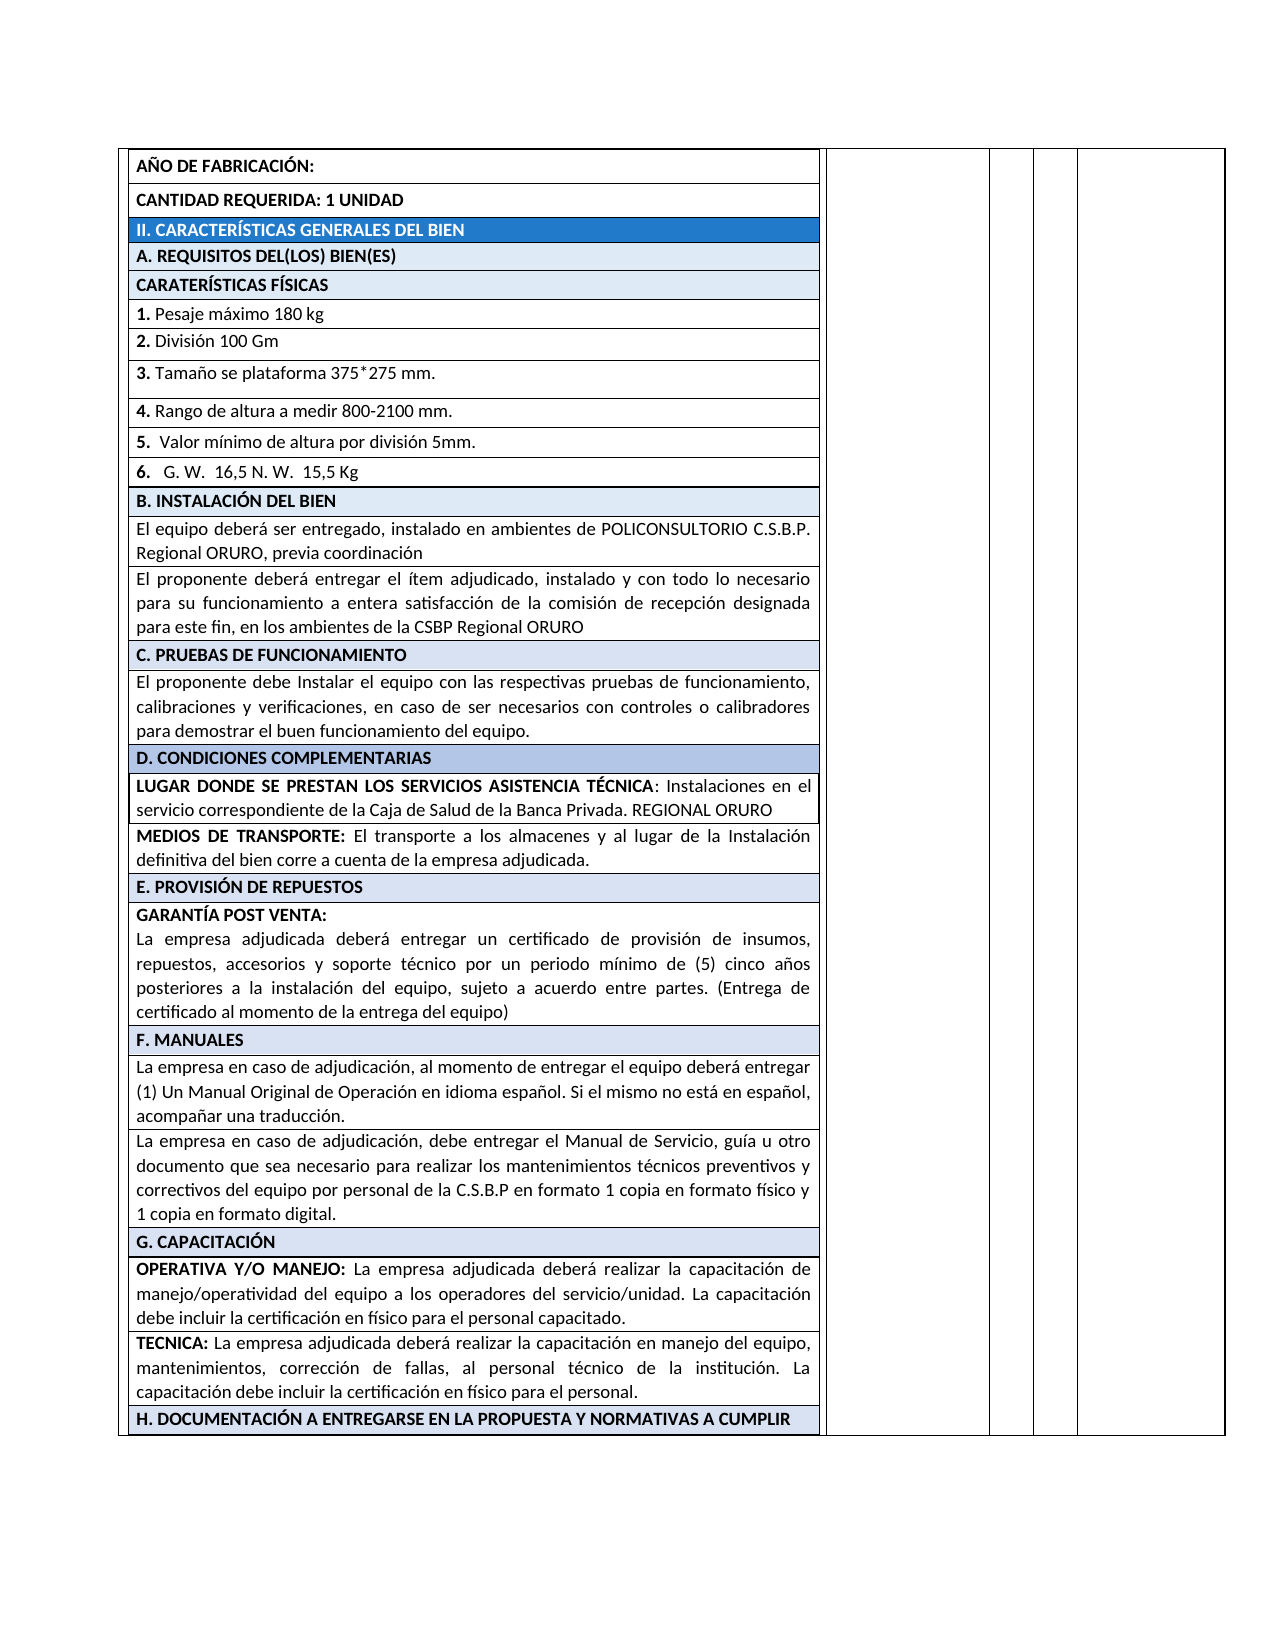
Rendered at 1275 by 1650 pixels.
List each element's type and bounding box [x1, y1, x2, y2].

table_cell [129, 458, 819, 486]
table_cell [1034, 149, 1077, 1435]
table_cell [129, 428, 819, 457]
table_cell [1078, 149, 1224, 1435]
table_cell [129, 399, 819, 427]
table_cell [827, 149, 989, 1435]
table_cell [129, 824, 819, 873]
table_cell [129, 567, 819, 640]
table_cell [990, 149, 1033, 1435]
table_cell [820, 149, 826, 1435]
table_cell [129, 300, 819, 328]
table_cell [129, 184, 819, 217]
table_cell [119, 149, 128, 1435]
table_cell [129, 361, 819, 398]
table_cell [129, 1258, 819, 1331]
table_cell [130, 774, 818, 823]
table_cell [129, 903, 819, 1025]
table_cell [129, 1332, 819, 1405]
table_cell [129, 329, 819, 360]
table_cell [129, 150, 819, 183]
table_cell [129, 1056, 819, 1129]
table_cell [129, 1130, 819, 1227]
table_cell [129, 671, 819, 744]
table_cell [129, 517, 819, 566]
